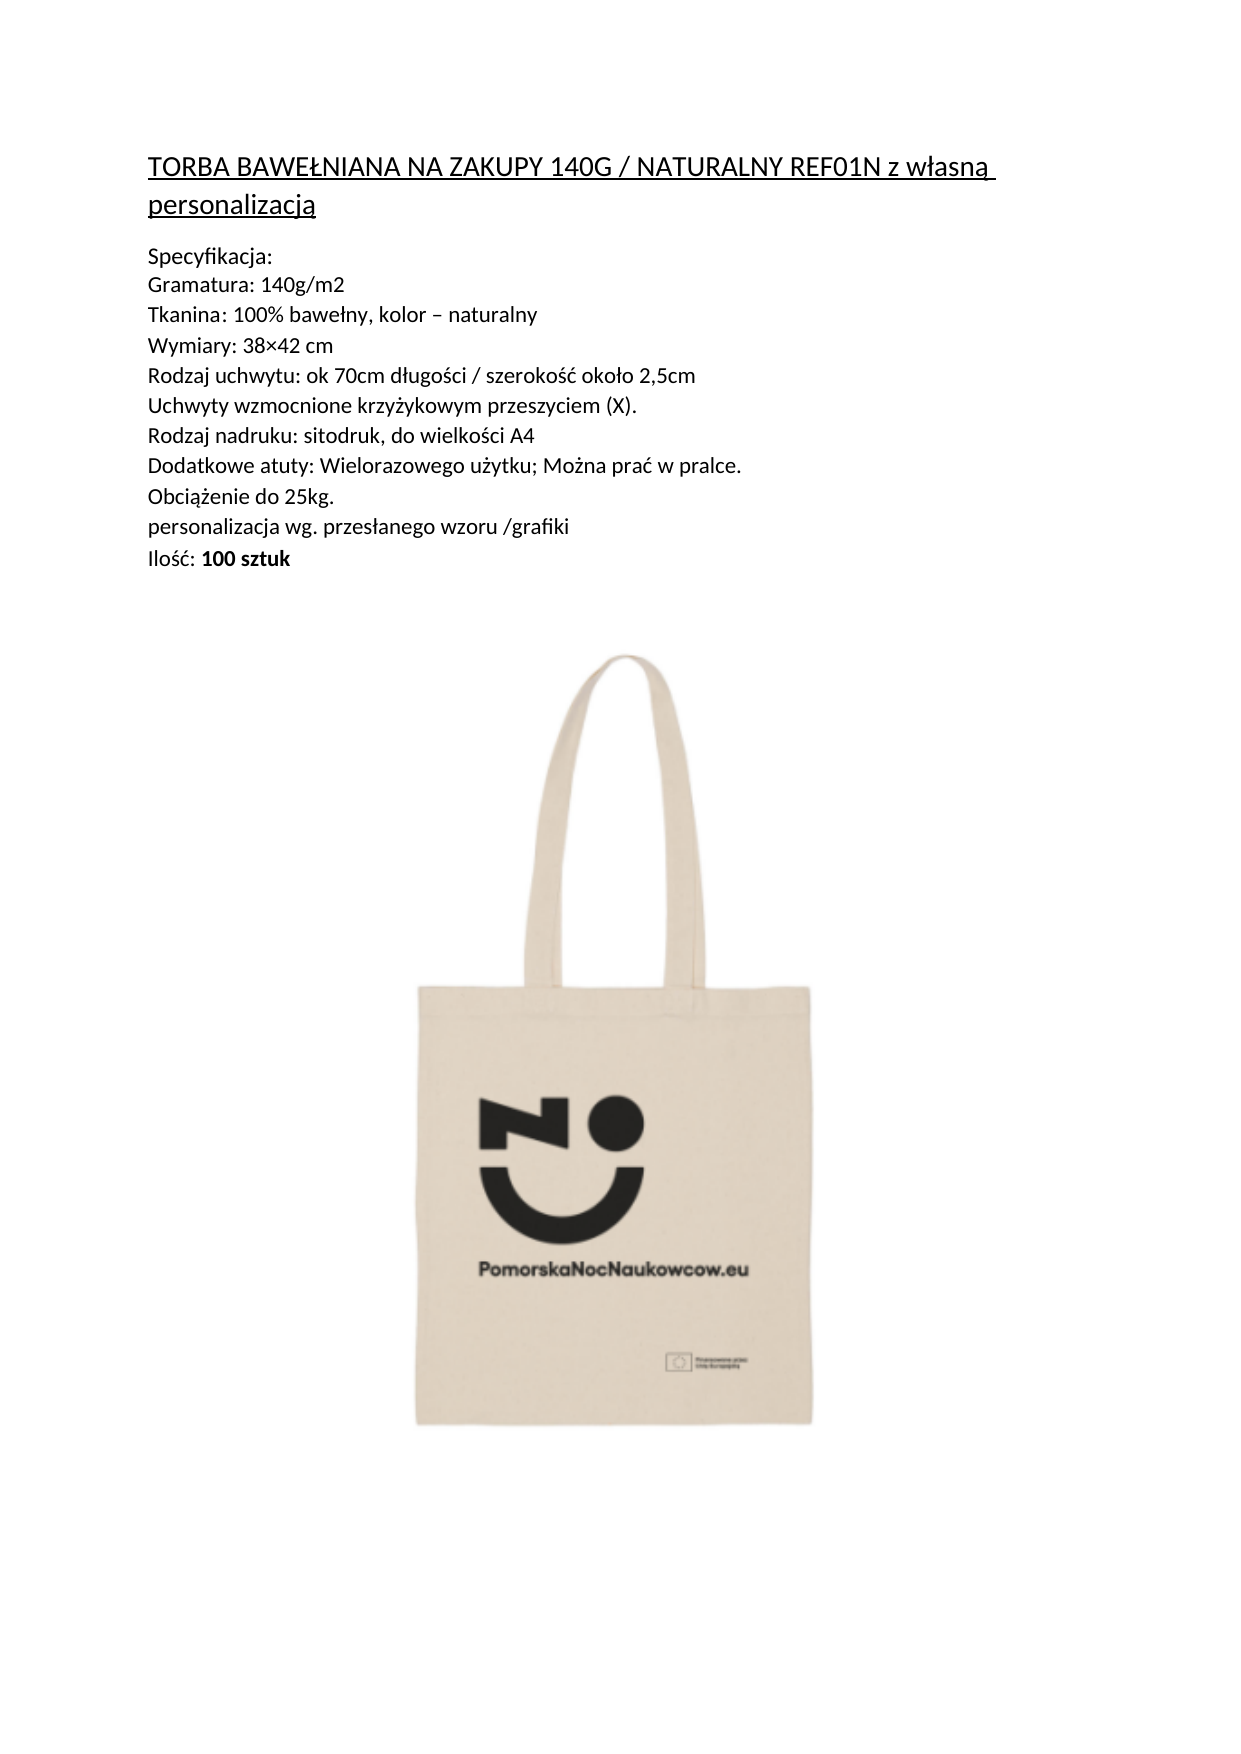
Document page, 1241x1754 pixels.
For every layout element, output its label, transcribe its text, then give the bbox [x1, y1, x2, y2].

text Rodzaj nadruku: sitodruk, do wielkości A4 [148, 421, 1093, 449]
text Specyfikacja: [148, 241, 1093, 270]
text Tkanina : 100% bawełny, kolor – naturalny [148, 301, 1093, 329]
text TORBA BAWEŁNIANA NA ZAKUPY 140G / NATURALNY REF01N z własną personalizacją [148, 148, 1093, 222]
text Wymiary: 38×42 cm [148, 331, 1093, 359]
list personalizacja wg. przesłanego wzoru /grafiki [148, 512, 1093, 540]
text Gramatura: 140g/m2 [148, 270, 1093, 298]
list Ilość: 100 sztuk [148, 544, 1093, 572]
text Rodzaj uchwytu: ok 70cm długości / szerokość około 2,5cm [148, 361, 1093, 389]
text Uchwyty wzmocnione krzyżykowym przeszyciem (X). [148, 391, 1093, 419]
text Obciążenie do 25kg. [148, 482, 1093, 510]
picture [284, 636, 957, 1497]
text Dodatkowe atuty: Wielorazowego użytku; Można prać w pralce. [148, 452, 1093, 480]
